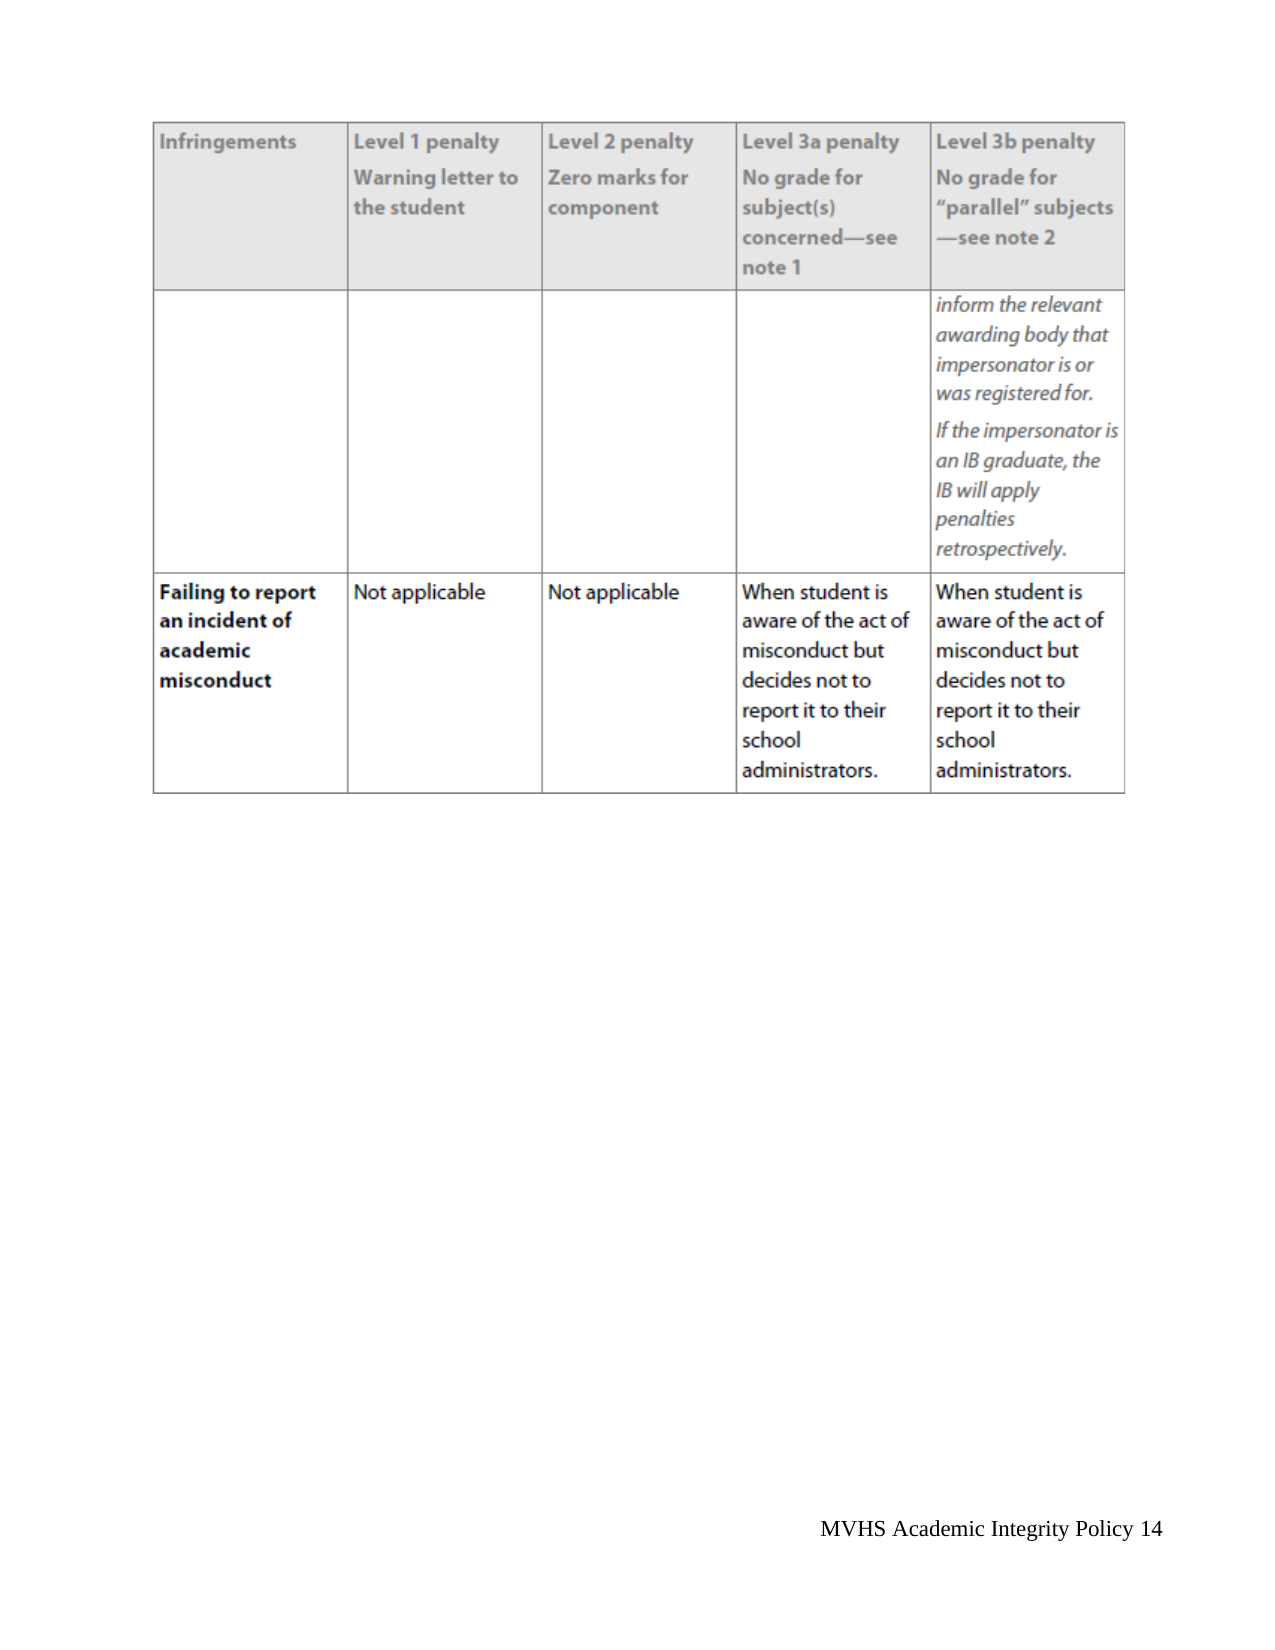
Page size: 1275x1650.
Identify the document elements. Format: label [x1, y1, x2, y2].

picture [150, 120, 1125, 794]
